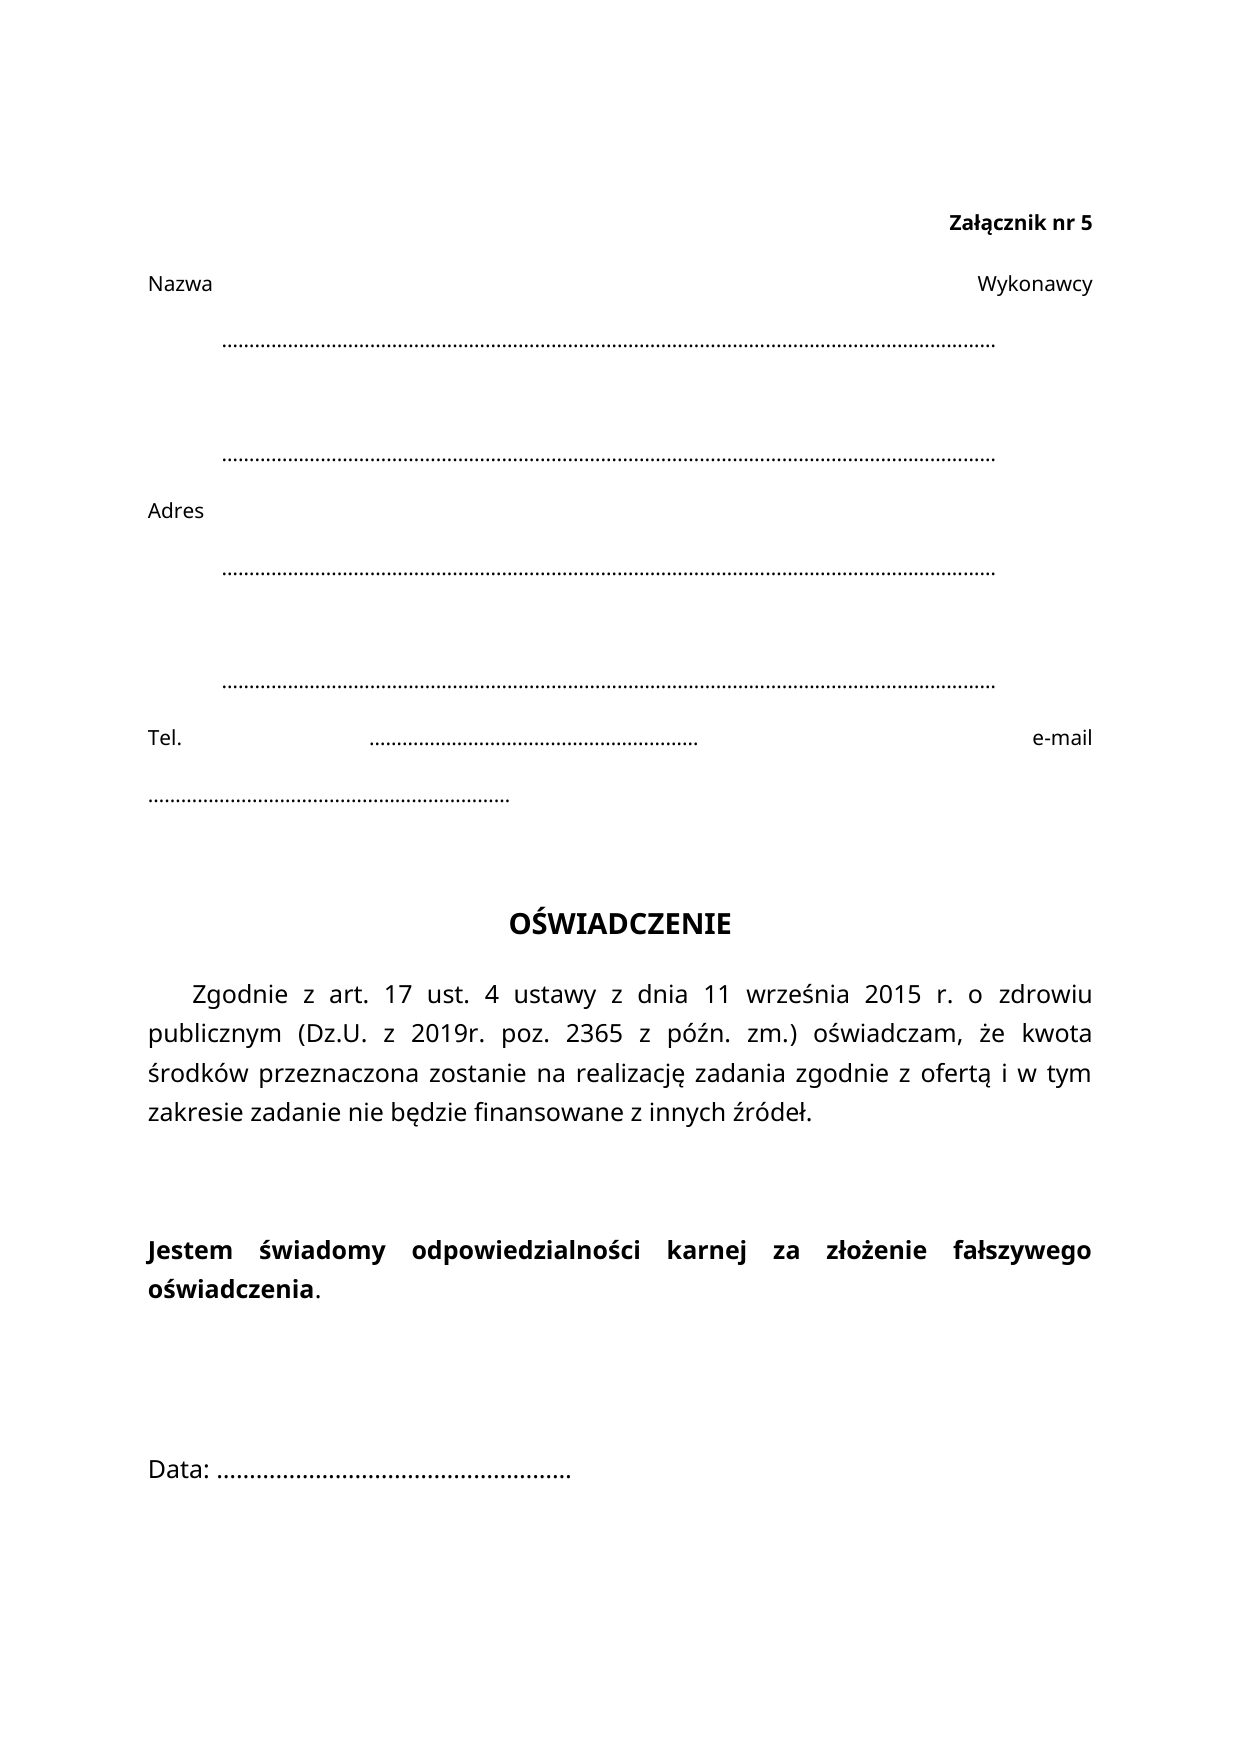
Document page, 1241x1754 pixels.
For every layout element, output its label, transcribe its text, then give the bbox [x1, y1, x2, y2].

text OŚWIADCZENIE [148, 903, 1093, 943]
text Załącznik nr 5 [148, 208, 1093, 236]
text Tel. …………………………………………………… e-mail ………………………………………………………… [148, 723, 1093, 808]
text …………………………………………………………………………………………………………………………… [148, 609, 1093, 694]
text Jestem świadomy odpowiedzialności karnej za złożenie fałszywego oświadczenia. [148, 1233, 1093, 1306]
text …………………………………………………………………………………………………………………………… [148, 382, 1093, 467]
text Adres …………………………………………………………………………………………………………………………… [148, 496, 1093, 581]
text Zgodnie z art. 17 ust. 4 ustawy z dnia 11 września 2015 r. o zdrowiu publicznym (Dz.U. z 2019r. poz. 2365 z późn. zm.) oświadczam, że kwota środków przeznaczona zostanie na realizację zadania zgodnie z ofertą i w tym zakresie zadanie nie będzie finansowane z innych źródeł. [148, 977, 1093, 1128]
text Data: ……………………………………………… [148, 1452, 1093, 1486]
text Nazwa Wykonawcy …………………………………………………………………………………………………………………………… [148, 269, 1093, 354]
